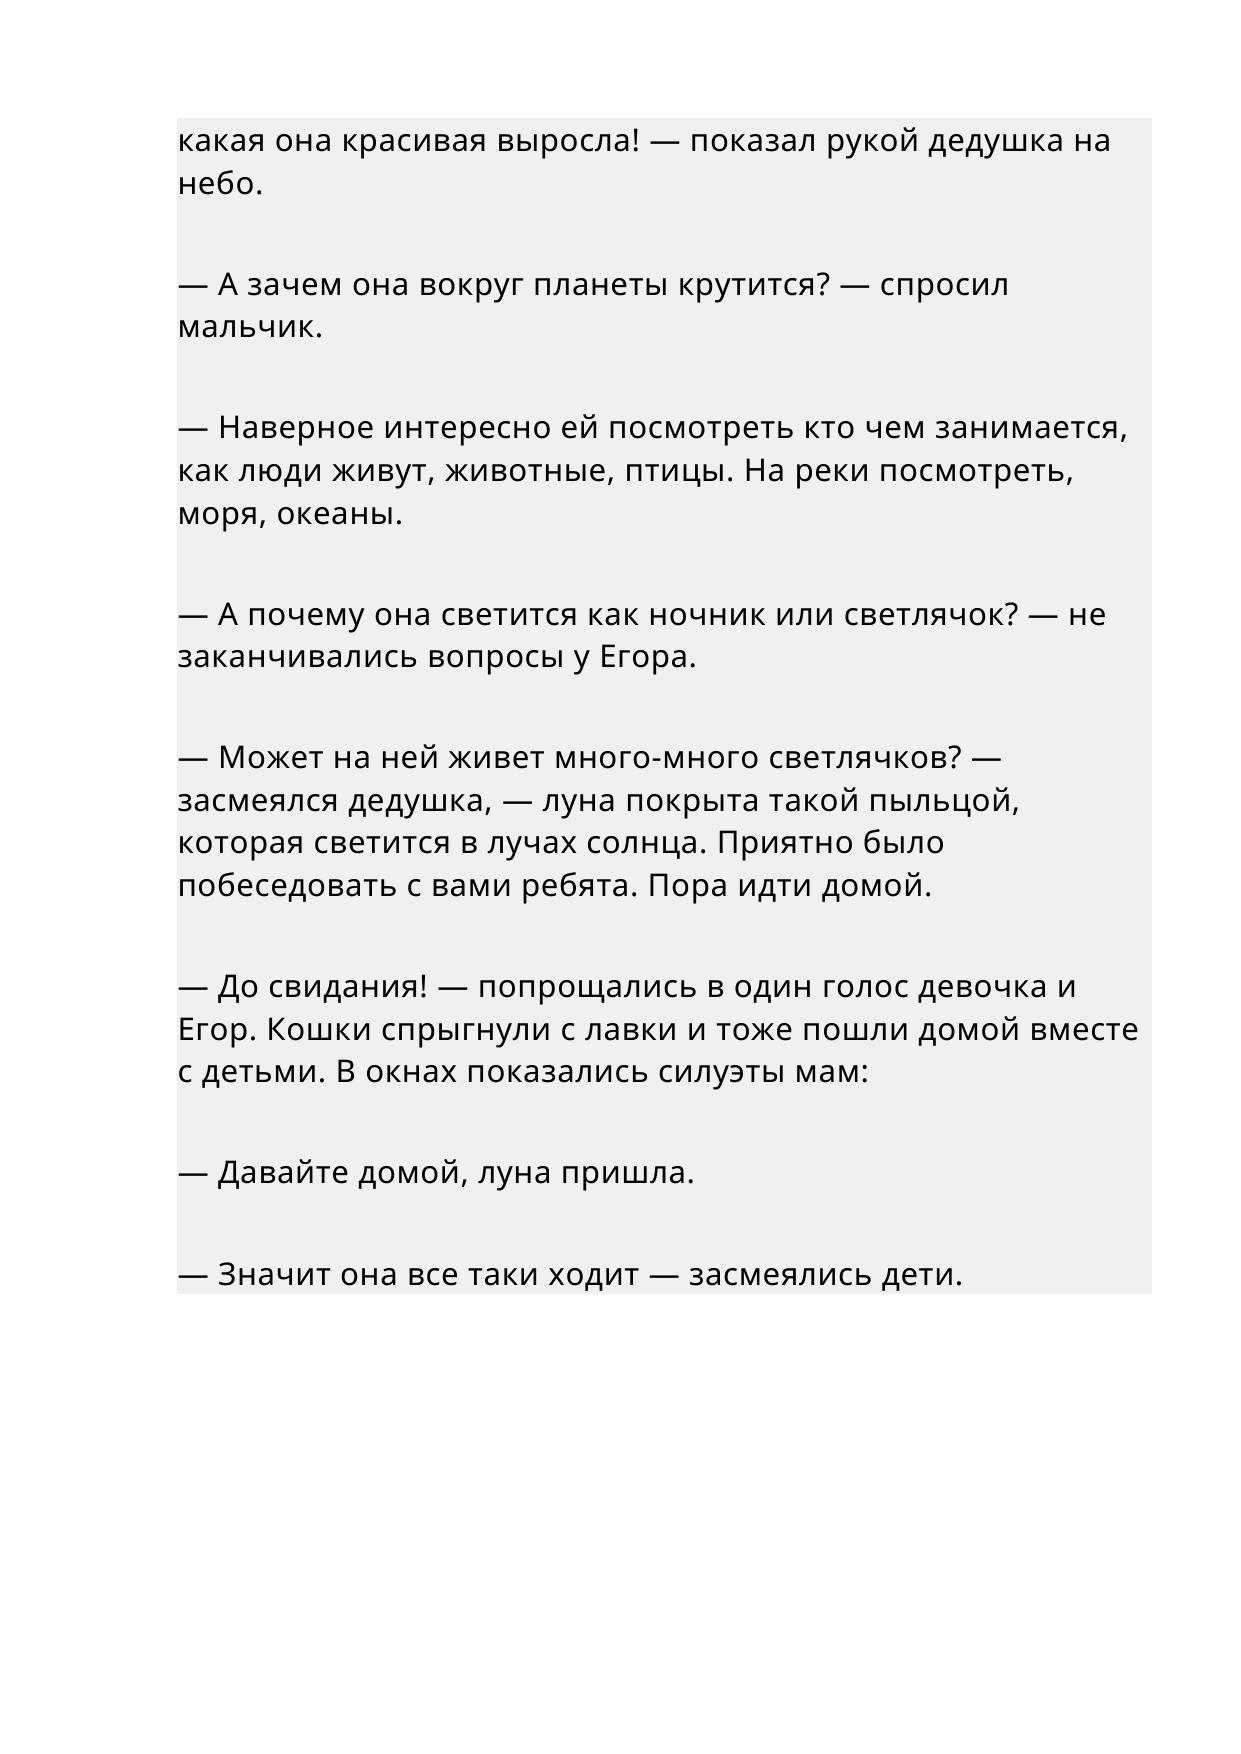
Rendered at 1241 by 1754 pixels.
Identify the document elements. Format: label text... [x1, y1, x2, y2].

text — А зачем она вокруг планеты крутится? — спросил мальчик. [177, 262, 1152, 347]
text — Давайте домой, луна пришла. [177, 1150, 1152, 1193]
text — До свидания! — попрощались в один голос девочка и Егор. Кошки спрыгнули с лавки и тоже пошли домой вместе с детьми. В окнах показались силуэты мам: [177, 964, 1152, 1092]
text — А почему она светится как ночник или светлячок? — не заканчивались вопросы у Егора. [177, 592, 1152, 677]
text — Может на ней живет много-много светлячков? — засмеялся дедушка, — луна покрыта такой пыльцой, которая светится в лучах солнца. Приятно было побеседовать с вами ребята. Пора идти домой. [177, 735, 1152, 906]
text — Значит она все таки ходит — засмеялись дети. [177, 1251, 1152, 1294]
text — Наверное интересно ей посмотреть кто чем занимается, как люди живут, животные, птицы. На реки посмотреть, моря, океаны. [177, 405, 1152, 533]
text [177, 118, 1152, 203]
